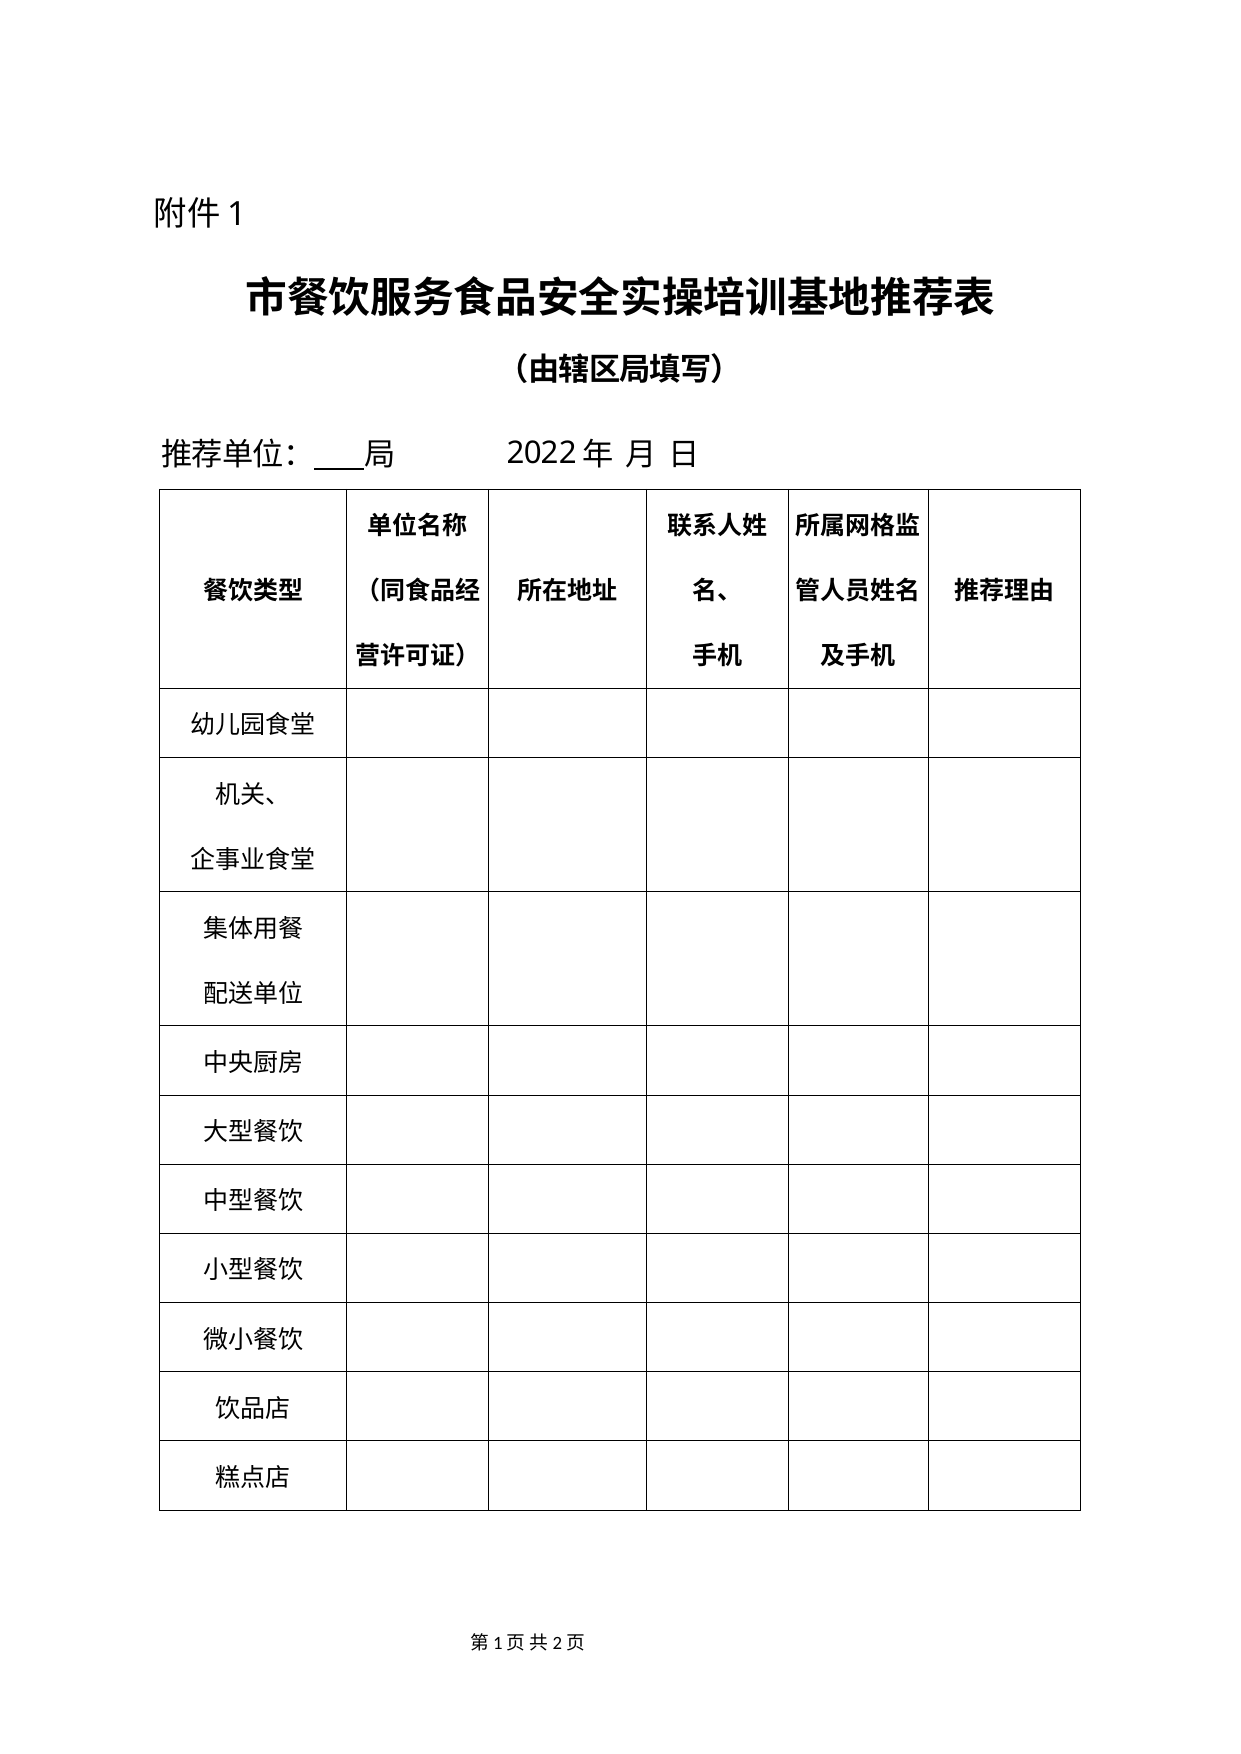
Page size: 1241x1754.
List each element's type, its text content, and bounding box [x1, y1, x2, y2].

table_cell [347, 892, 488, 1025]
table_cell [347, 689, 488, 757]
table_cell [789, 1096, 928, 1164]
table_cell 饮品店 [160, 1372, 346, 1440]
table_cell [489, 1303, 646, 1371]
table_cell [489, 1096, 646, 1164]
table_cell [647, 1441, 788, 1509]
table_cell [929, 1441, 1080, 1509]
table_cell [347, 1372, 488, 1440]
table_cell 幼儿园食堂 [160, 689, 346, 757]
table_cell [647, 1096, 788, 1164]
table_cell 中型餐饮 [160, 1165, 346, 1233]
table_cell [347, 1303, 488, 1371]
table_cell [789, 892, 928, 1025]
table_cell 机关、 企事业食堂 [160, 758, 346, 891]
table_cell [647, 1026, 788, 1094]
table_cell [929, 1372, 1080, 1440]
table_cell 所在地址 [489, 490, 646, 688]
table_cell [347, 1026, 488, 1094]
table_cell [347, 1441, 488, 1509]
table_cell [347, 1165, 488, 1233]
table_cell [789, 1303, 928, 1371]
table_cell 集体用餐 配送单位 [160, 892, 346, 1025]
table_cell 餐饮类型 [160, 490, 346, 688]
table_cell [647, 1234, 788, 1302]
table_cell [647, 1303, 788, 1371]
table_cell [789, 1234, 928, 1302]
table_cell [489, 1026, 646, 1094]
table_cell 单位名称 （同食品经营许可证） [347, 490, 488, 688]
table_cell [929, 1234, 1080, 1302]
table_cell [347, 1096, 488, 1164]
table_cell [929, 758, 1080, 891]
table_cell [929, 1165, 1080, 1233]
table_cell [647, 1165, 788, 1233]
table_cell [929, 1026, 1080, 1094]
text 附件1 [153, 178, 1087, 243]
table_cell [347, 1234, 488, 1302]
table_cell [489, 1372, 646, 1440]
table_cell [929, 892, 1080, 1025]
table_cell [489, 689, 646, 757]
table_cell [647, 758, 788, 891]
table_cell [647, 1372, 788, 1440]
table_cell [789, 1372, 928, 1440]
table_header 市餐饮服务食品安全实操培训基地推荐表 [160, 256, 1081, 332]
table_cell 糕点店 [160, 1441, 346, 1509]
table_cell 所属网格监管人员姓名及手机 [789, 490, 928, 688]
table_cell 小型餐饮 [160, 1234, 346, 1302]
table_cell [929, 1303, 1080, 1371]
table_cell [489, 758, 646, 891]
table_cell [789, 1026, 928, 1094]
table_cell [647, 689, 788, 757]
table_cell [347, 758, 488, 891]
table_cell 推荐单位： 局 2022年 月 日 [160, 415, 1081, 489]
table_cell [489, 1441, 646, 1509]
table_cell [647, 892, 788, 1025]
table_cell [929, 1096, 1080, 1164]
table_cell 大型餐饮 [160, 1096, 346, 1164]
table_cell [789, 689, 928, 757]
table_cell （由辖区局填写） [160, 332, 1081, 415]
table_cell 联系人姓名、 手机 [647, 490, 788, 688]
table_cell 推荐理由 [929, 490, 1080, 688]
table_cell [789, 758, 928, 891]
table_cell [789, 1165, 928, 1233]
table_cell 微小餐饮 [160, 1303, 346, 1371]
table_cell [489, 1165, 646, 1233]
table_cell [789, 1441, 928, 1509]
table_cell [489, 892, 646, 1025]
table_cell 中央厨房 [160, 1026, 346, 1094]
table_cell [489, 1234, 646, 1302]
table_cell [929, 689, 1080, 757]
